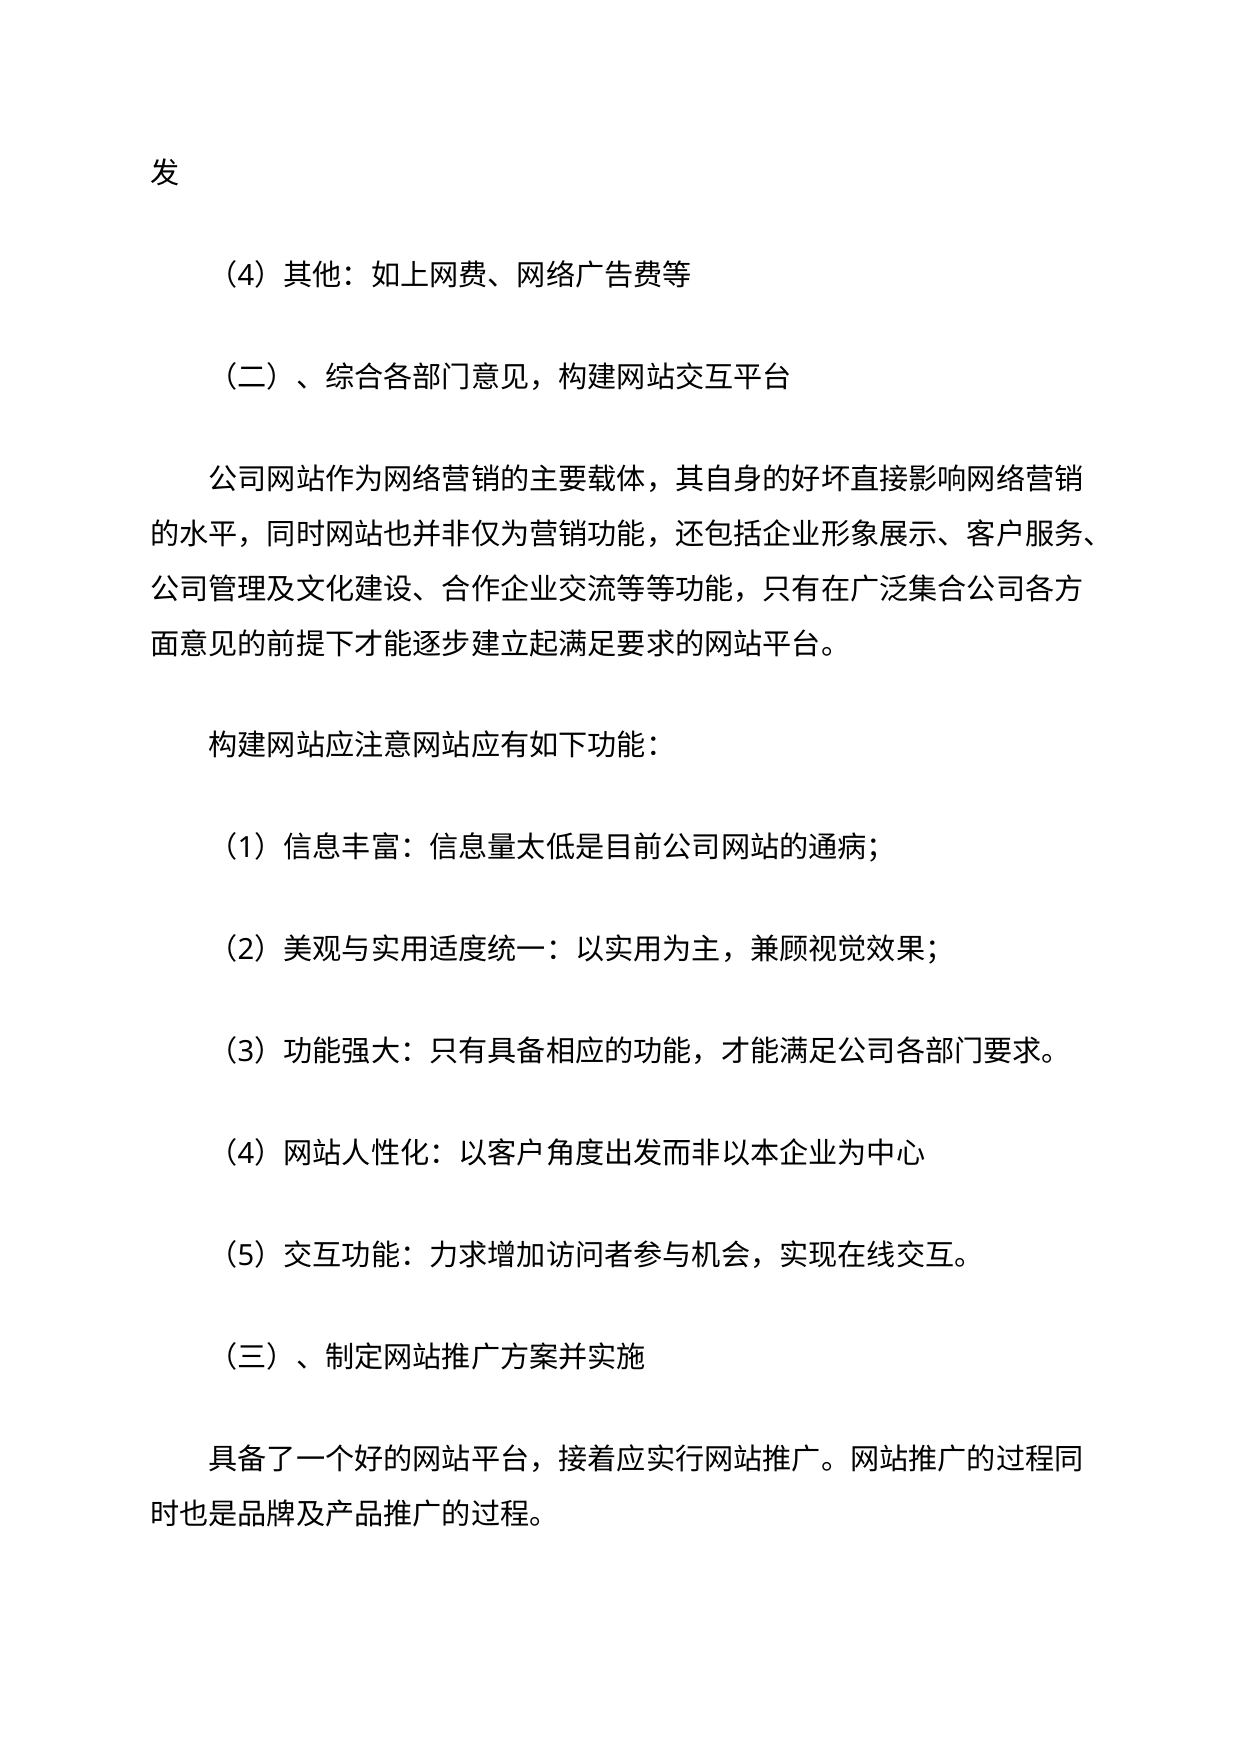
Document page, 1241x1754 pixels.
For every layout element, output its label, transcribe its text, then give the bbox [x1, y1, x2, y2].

text （2）美观与实用适度统一：以实用为主，兼顾视觉效果； [150, 926, 1090, 968]
text （5）交互功能：力求增加访问者参与机会，实现在线交互。 [150, 1232, 1090, 1274]
text 具备了一个好的网站平台，接着应实行网站推广。网站推广的过程同时也是品牌及产品推广的过程。 [150, 1435, 1090, 1533]
text （4）网站人性化：以客户角度出发而非以本企业为中心 [150, 1130, 1090, 1172]
text 公司网站作为网络营销的主要载体，其自身的好坏直接影响网络营销的水平，同时网站也并非仅为营销功能，还包括企业形象展示、客户服务、公司管理及文化建设、合作企业交流等等功能，只有在广泛集合公司各方面意见的前提下才能逐步建立起满足要求的网站平台。 [150, 456, 1090, 662]
text （二）、综合各部门意见，构建网站交互平台 [150, 354, 1090, 396]
text 构建网站应注意网站应有如下功能： [150, 722, 1090, 764]
text （4）其他：如上网费、网络广告费等 [150, 252, 1090, 294]
text （三）、制定网站推广方案并实施 [150, 1334, 1090, 1376]
text （1）信息丰富：信息量太低是目前公司网站的通病； [150, 824, 1090, 866]
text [150, 150, 1090, 192]
text （3）功能强大：只有具备相应的功能，才能满足公司各部门要求。 [150, 1028, 1090, 1070]
